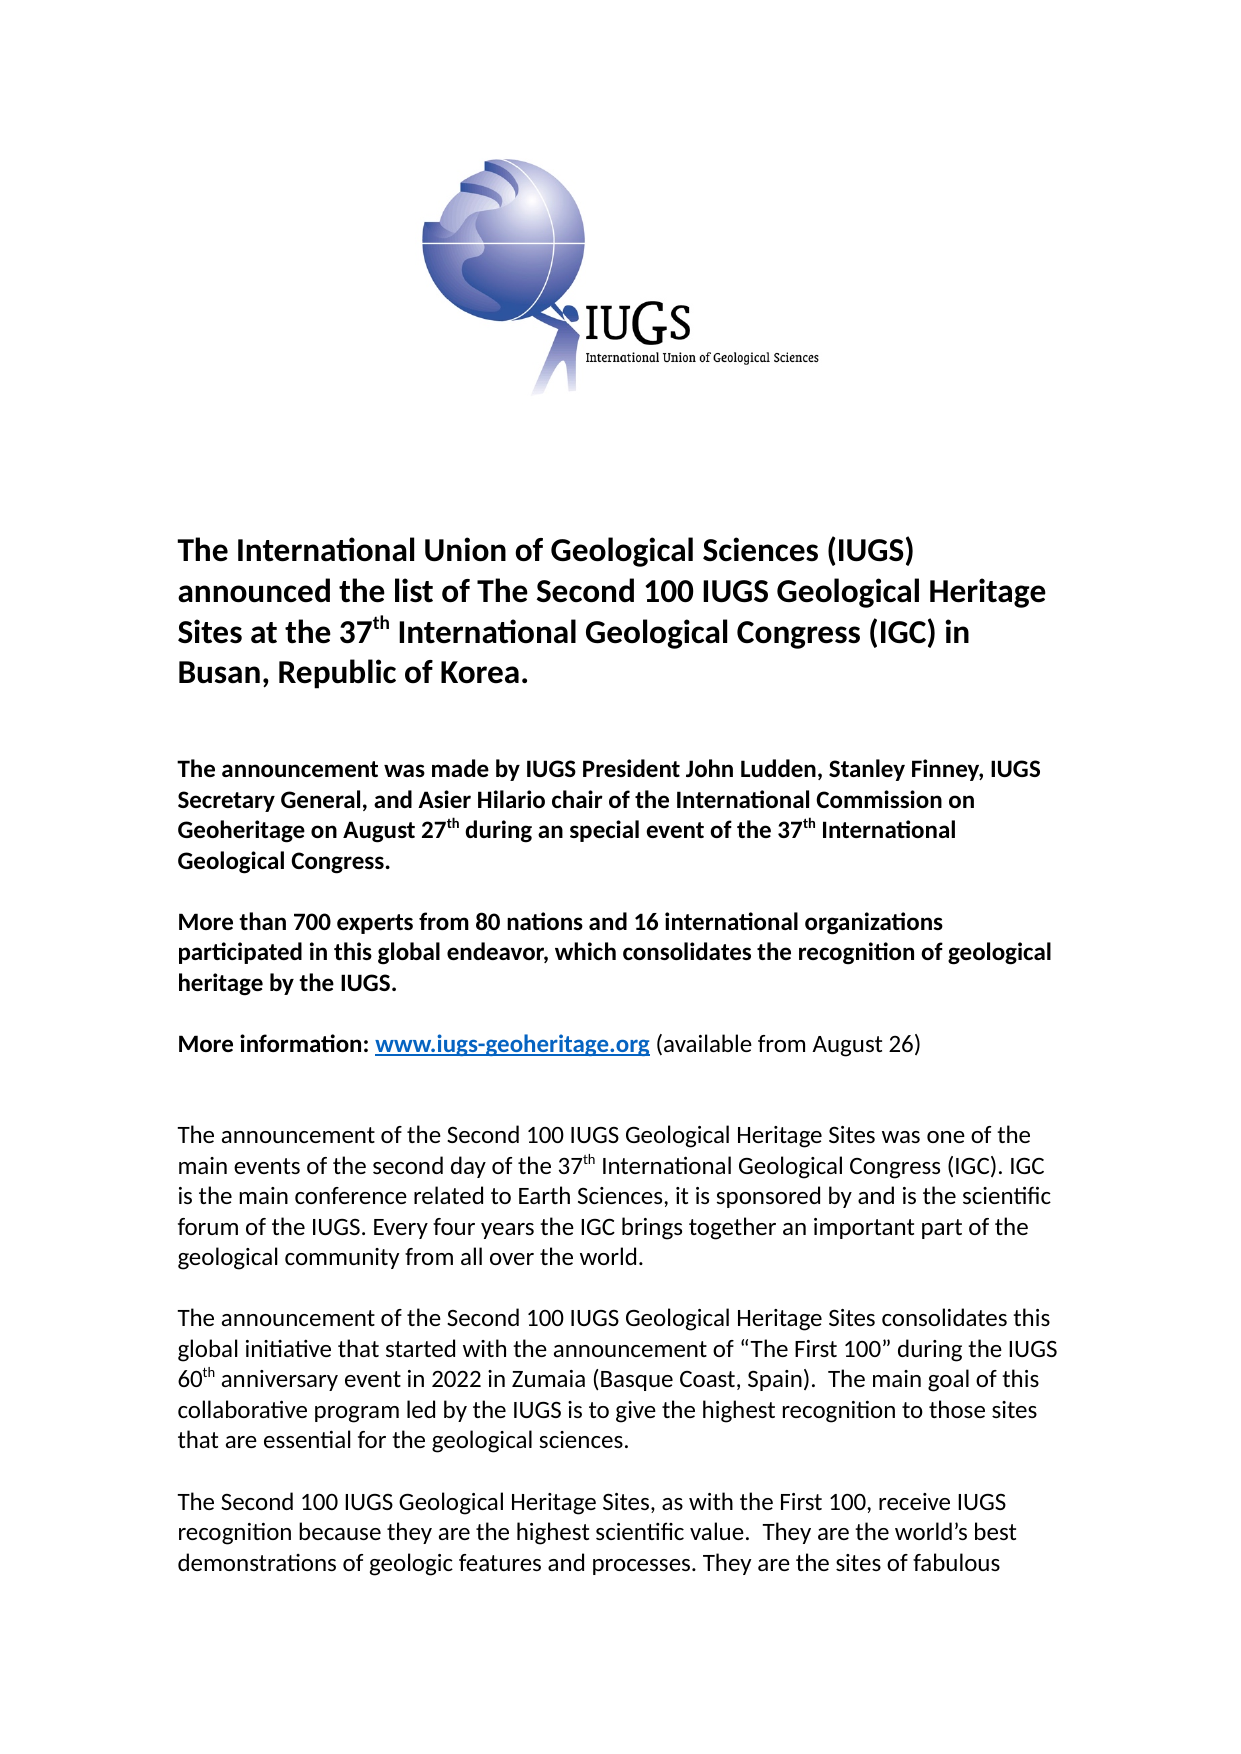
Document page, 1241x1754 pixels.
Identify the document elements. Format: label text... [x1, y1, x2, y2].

picture [414, 147, 826, 407]
text The International Union of Geological Sciences (IUGS) announced the list of The Second 100 IUGS Geological Heritage Sites at the 37th International Geological Congress (IGC) in Busan, Republic of Korea. [177, 529, 1063, 692]
text The announcement of the Second 100 IUGS Geological Heritage Sites was one of the main events of the second day of the 37th International Geological Congress (IGC). IGC is the main conference related to Earth Sciences, it is sponsored by and is the scientific forum of the IUGS. Every four years the IGC brings together an important part of the geological community from all over the world. [177, 1119, 1063, 1272]
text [177, 1486, 1063, 1577]
text The announcement was made by IUGS President John Ludden, Stanley Finney, IUGS Secretary General, and Asier Hilario chair of the International Commission on Geoheritage on August 27th during an special event of the 37th International Geological Congress. [177, 753, 1063, 875]
text More information: www.iugs-geoheritage.org (available from August 26) [177, 1028, 1063, 1058]
text The announcement of the Second 100 IUGS Geological Heritage Sites consolidates this global initiative that started with the announcement of “The First 100” during the IUGS 60th anniversary event in 2022 in Zumaia (Basque Coast, Spain). The main goal of this collaborative program led by the IUGS is to give the highest recognition to those sites that are essential for the geological sciences. [177, 1303, 1063, 1455]
text More than 700 experts from 80 nations and 16 international organizations participated in this global endeavor, which consolidates the recognition of geological heritage by the IUGS. [177, 906, 1063, 997]
